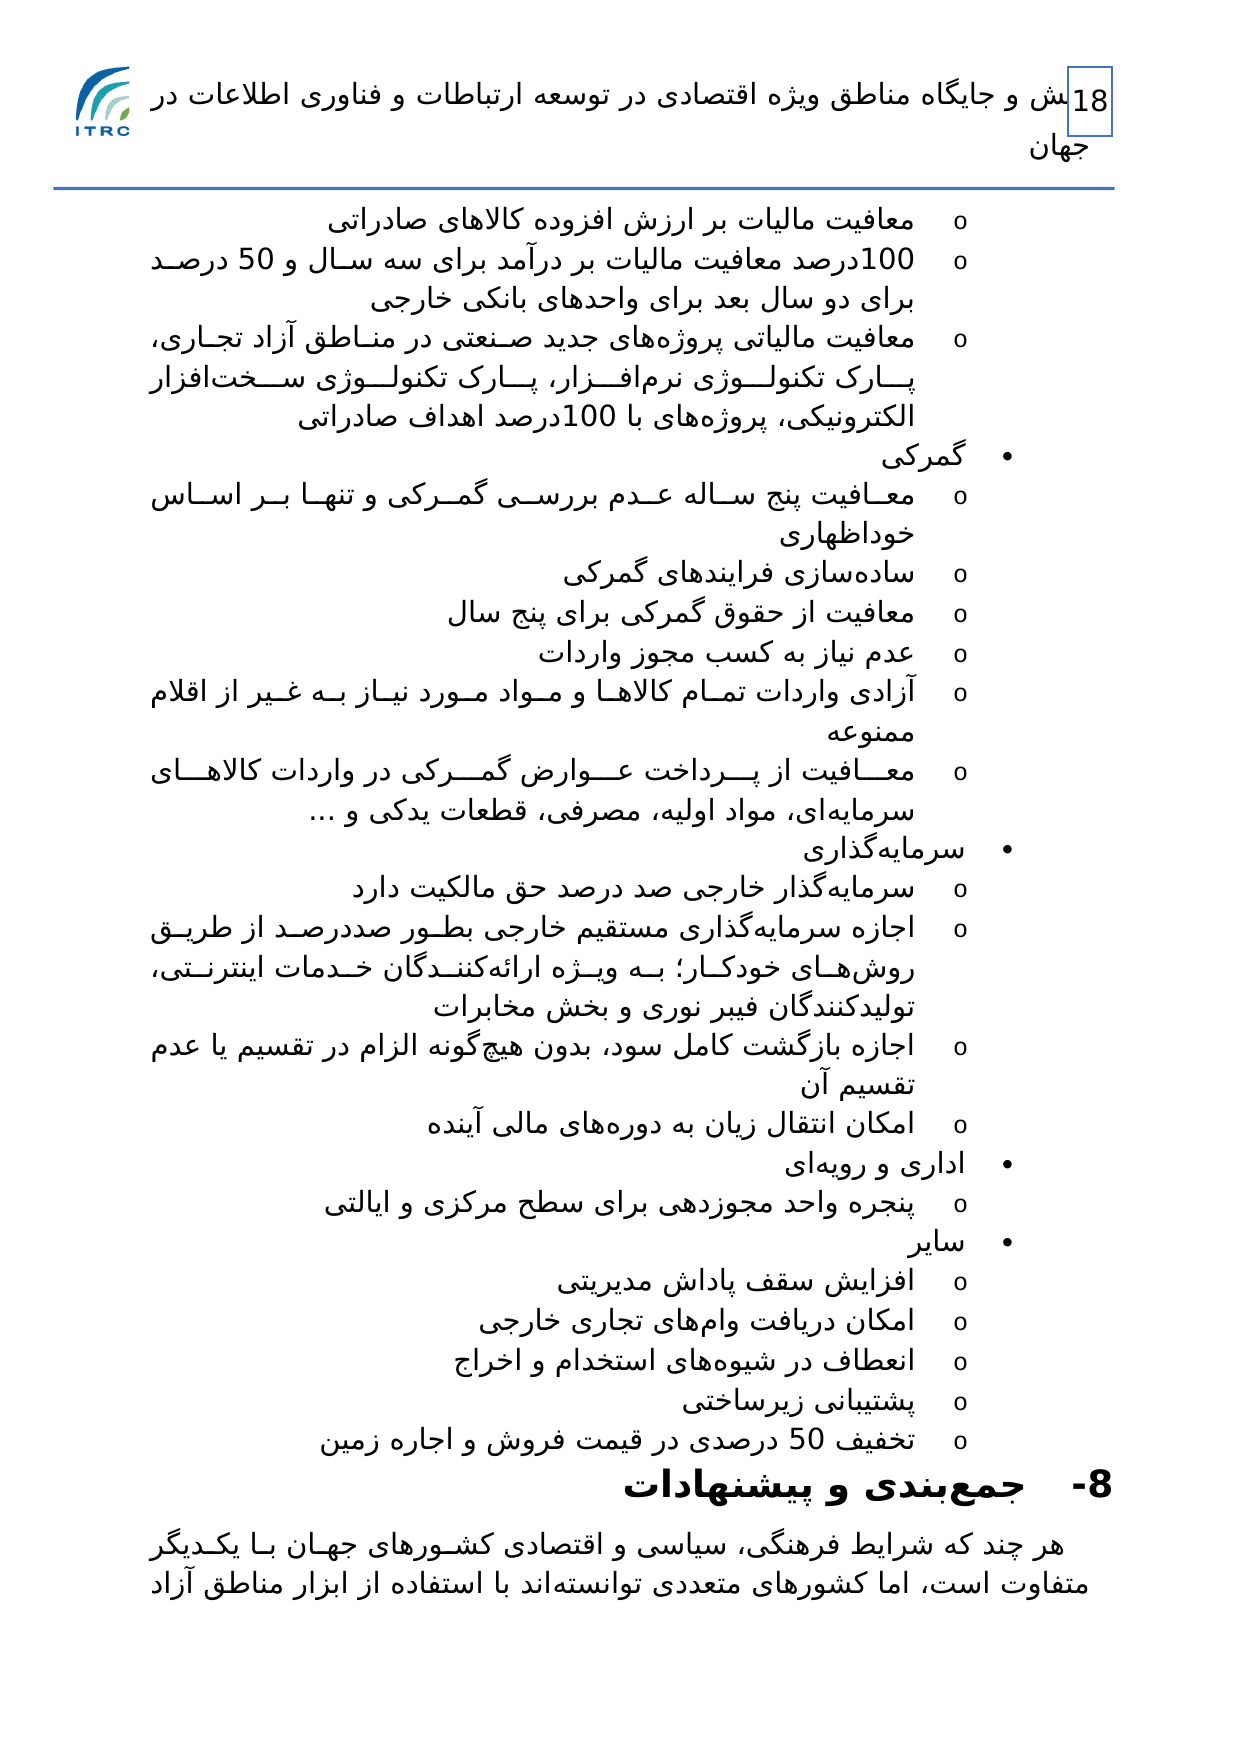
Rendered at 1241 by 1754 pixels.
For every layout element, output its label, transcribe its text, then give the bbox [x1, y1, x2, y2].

picture [75, 66, 130, 136]
list آزادی واردات تمام کالاها و مواد مورد نیاز به غیر از اقلام ممنوعه [150, 675, 953, 748]
list اجازه سرمایه‌گذاری مستقیم خارجی بطور صددرصد از طریق روش‌های خودکار؛ به ویژه ارائه‌کنندگان خدمات اینترنتی، تولیدکنندگان فیبر نوری و بخش مخابرات [150, 910, 953, 1023]
list معافیت از حقوق گمرکی برای پنج سال [150, 595, 953, 630]
list عدم نیاز به کسب مجوز واردات [150, 635, 953, 669]
list سرمایه‌گذار خارجی صد درصد حق مالکیت دارد [150, 871, 953, 905]
list تخفیف 50 درصدی در قیمت فروش و اجاره زمین [150, 1422, 953, 1457]
list معافیت مالیات بر ارزش افزوده کالاهای صادراتی [150, 202, 953, 237]
list اجازه بازگشت کامل سود، بدون هیچ‌گونه الزام در تقسیم یا عدم تقسیم آن [150, 1028, 953, 1101]
list ساده‌سازی فرایندهای گمرکی [150, 556, 953, 590]
list معافیت مالیاتی پروژه‌های جدید صنعتی در مناطق آزاد تجاری، پارک تکنولوژی نرم‌افزار، پارک تکنولوژی سخت‌افزار الکترونیکی، پروژه‌های با 100درصد اهداف صادراتی [150, 321, 953, 433]
list افزایش سقف پاداش مدیریتی [150, 1264, 953, 1298]
list پشتیبانی زیرساختی [150, 1383, 953, 1417]
list گمرکی [150, 438, 1003, 472]
list امکان انتقال زیان به دوره‌های مالی آینده [150, 1106, 953, 1141]
list اداری و رویه‌ای [150, 1146, 1003, 1180]
list 100درصد معافیت مالیات بر درآمد برای سه سال و 50 درصد برای دو سال بعد برای واحدهای بانکی خارجی [150, 242, 953, 316]
list امکان دریافت وام‌های تجاری خارجی [150, 1303, 953, 1338]
subtitle جمع‌بندی و پیشنهادات [150, 1462, 1071, 1506]
list معافیت از پرداخت عوارض گمرکی در واردات کالاهای سرمایه‌ای، مواد اولیه، مصرفی، قطعات یدکی و ... [150, 753, 953, 827]
list سرمایه‌گذاری [150, 832, 1003, 866]
list انعطاف در شیوه‌های استخدام و اخراج [150, 1343, 953, 1378]
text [150, 1528, 1090, 1601]
list سایر [150, 1225, 1003, 1259]
list معافیت پنج ساله عدم بررسی گمرکی و تنها بر اساس خوداظهاری [150, 477, 953, 551]
list پنجره واحد مجوزدهی برای سطح مرکزی و ایالتی [150, 1185, 953, 1220]
